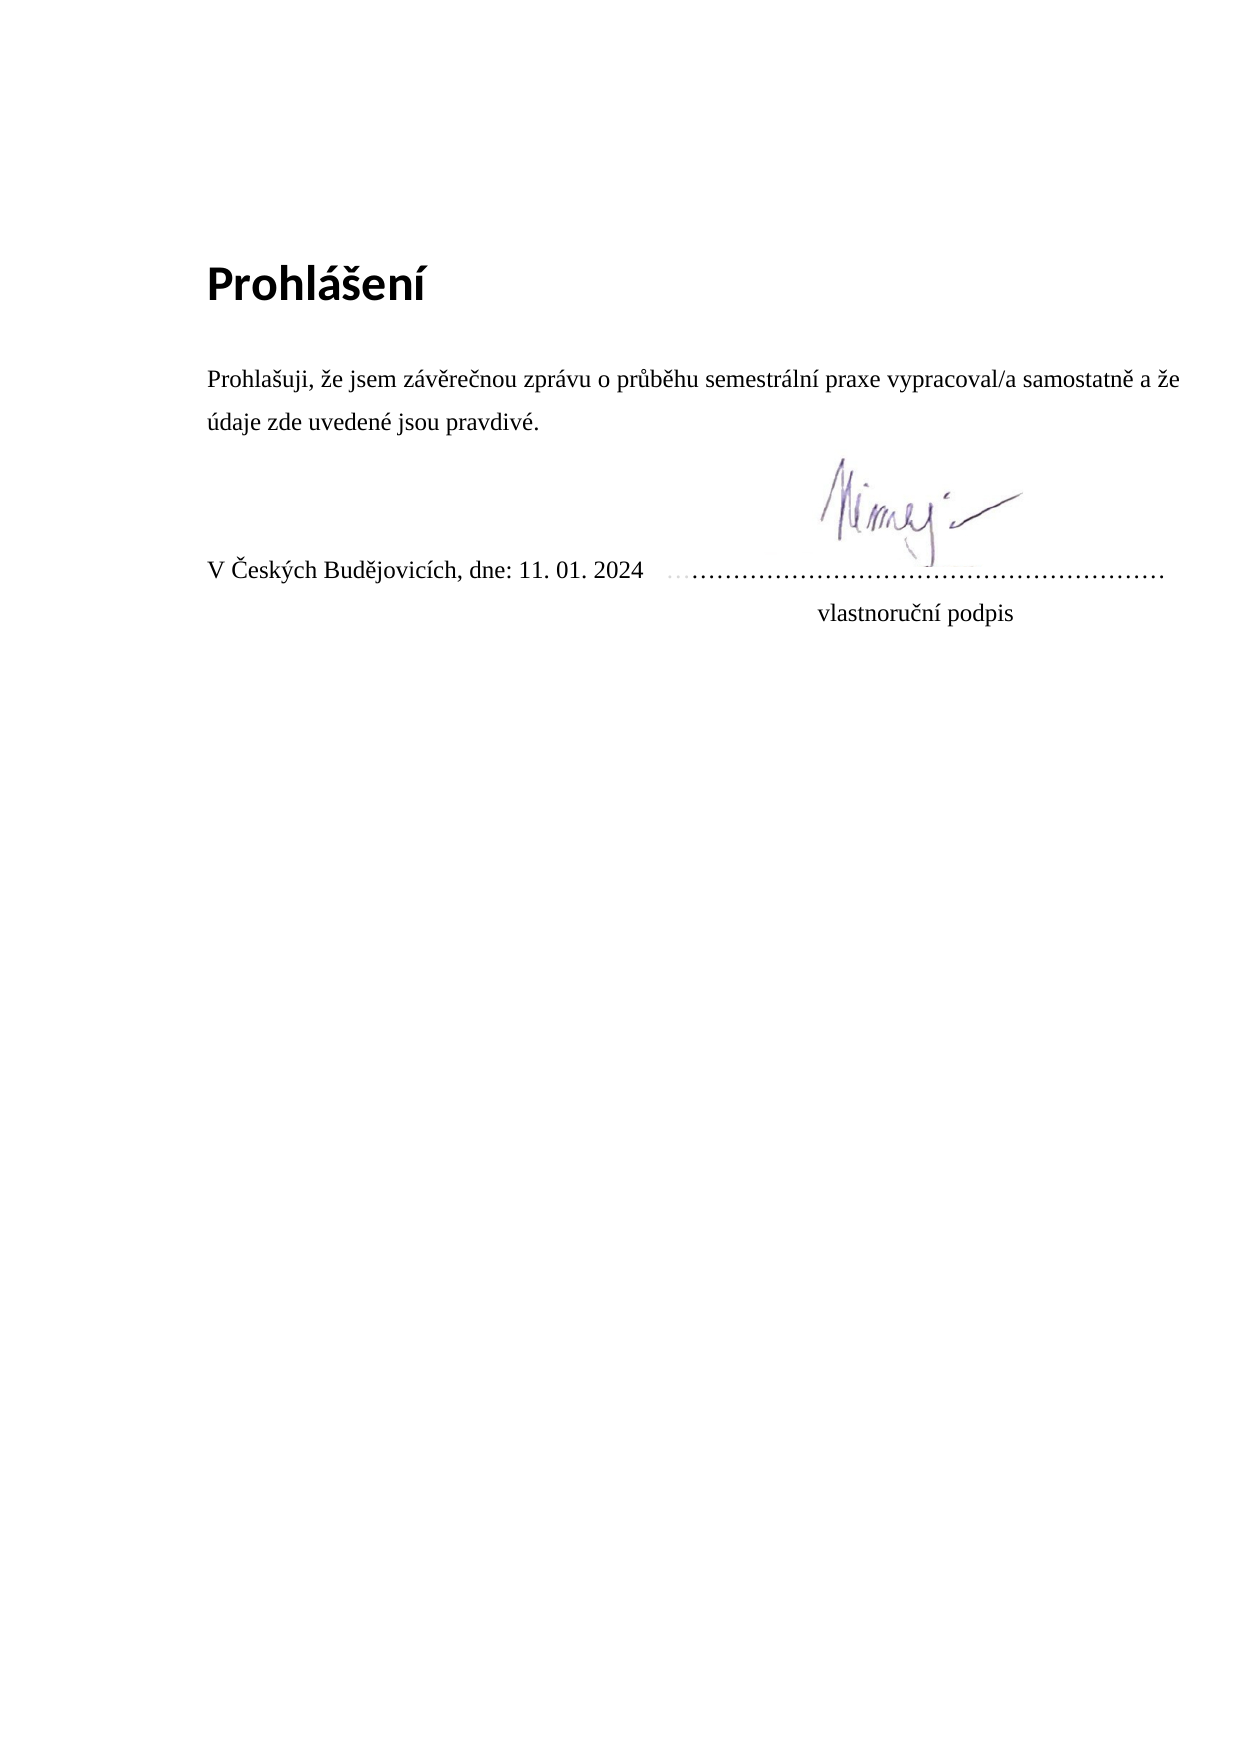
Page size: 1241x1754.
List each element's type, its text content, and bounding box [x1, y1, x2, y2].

picture [756, 429, 1075, 567]
text V Českých Budějovicích, dne: 11. 01. 2024 …………………………………………………… vlastnoruční podpis [207, 555, 1181, 627]
text Prohlašuji, že jsem závěrečnou zprávu o průběhu semestrální praxe vypracoval/a samostatně a že údaje zde uvedené jsou pravdivé. [207, 364, 1181, 436]
text Prohlášení [207, 252, 1181, 313]
